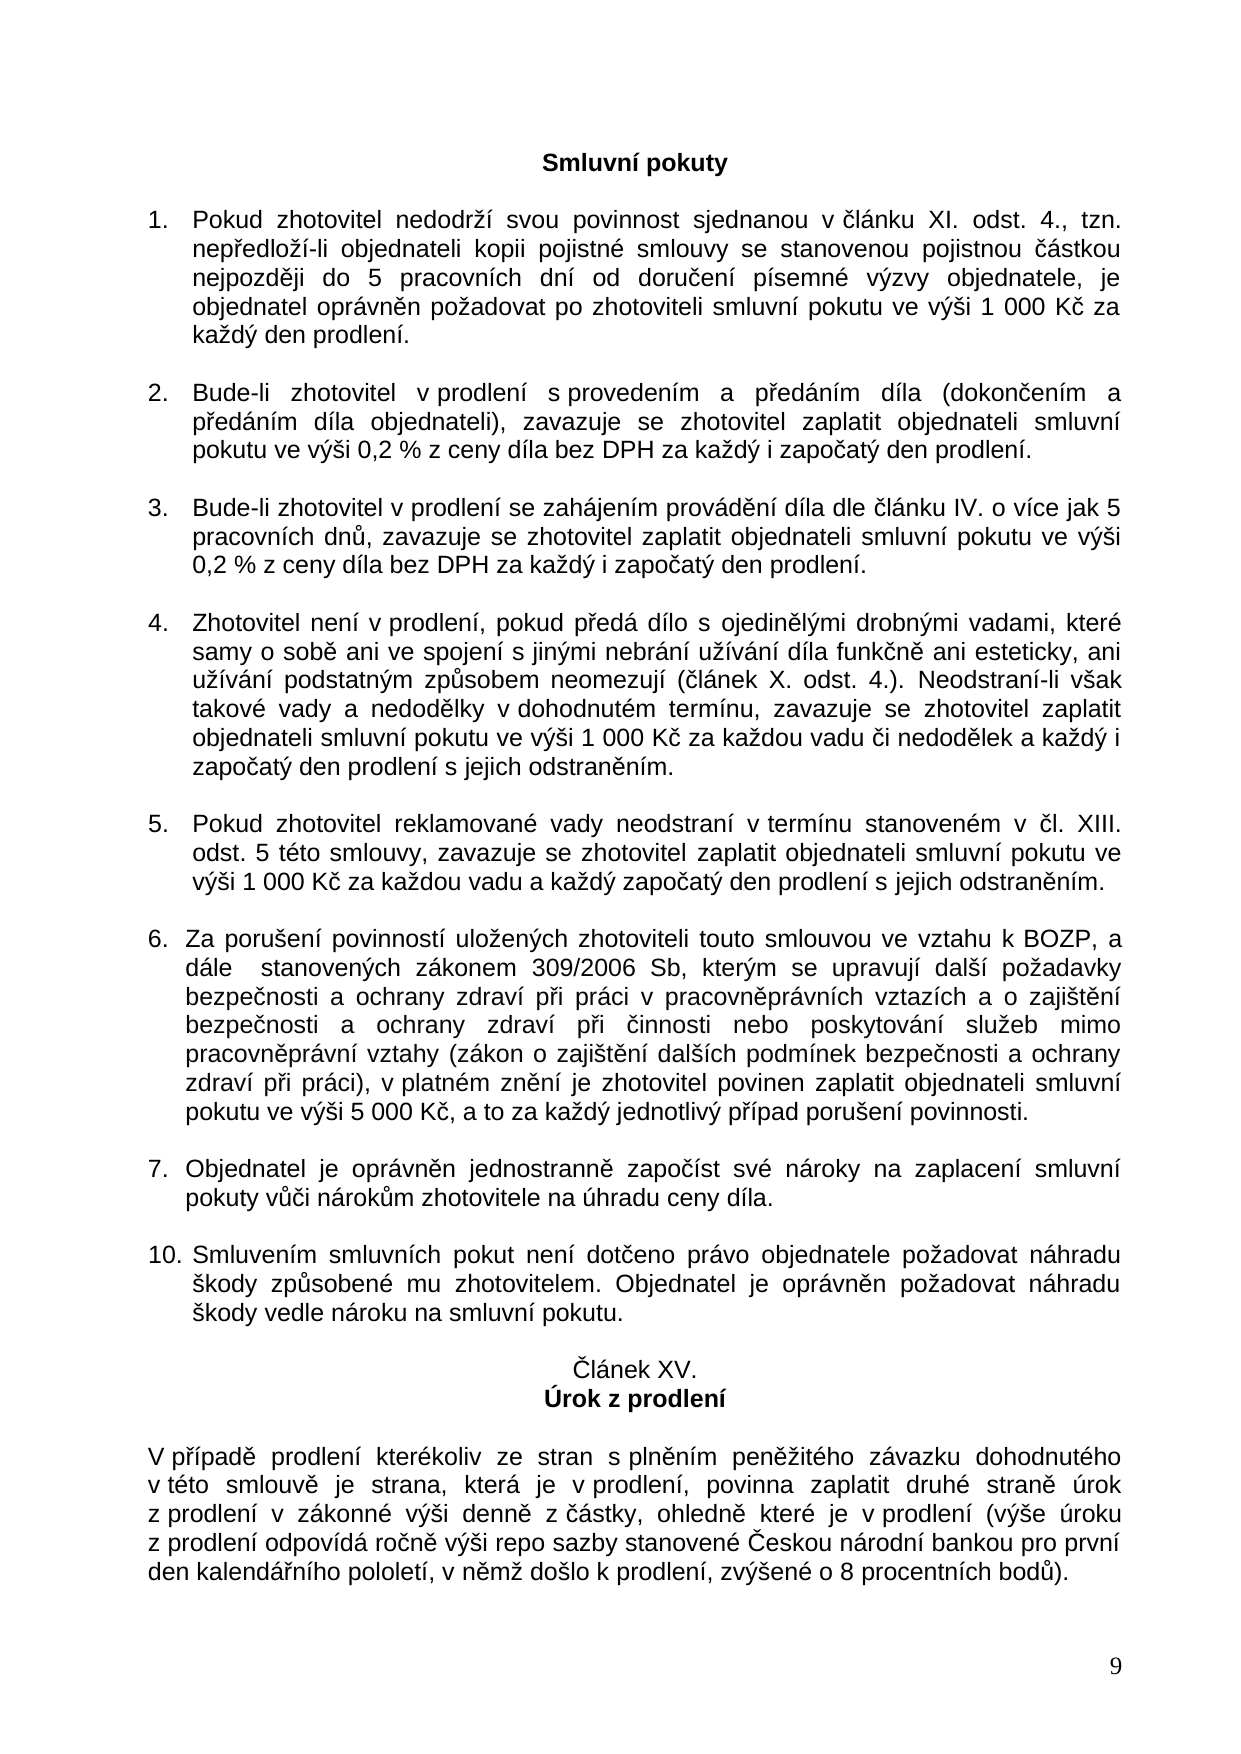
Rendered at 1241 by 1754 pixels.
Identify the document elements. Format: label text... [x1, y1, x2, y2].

text Článek XV. [148, 1355, 1122, 1384]
text 1. Pokud zhotovitel nedodrží svou povinnost sjednanou v článku XI. odst. 4., tzn. nepředloží-li objednateli kopii pojistné smlouvy se stanovenou pojistnou částkou nejpozději do 5 pracovních dní od doručení písemné výzvy objednatele, je objednatel oprávněn požadovat po zhotoviteli smluvní pokutu ve výši 1 000 Kč za každý den prodlení. [148, 205, 1122, 349]
text 3. Bude-li zhotovitel v prodlení se zahájením provádění díla dle článku IV. o více jak 5 pracovních dnů, zavazuje se zhotovitel zaplatit objednateli smluvní pokutu ve výši 0,2 % z ceny díla bez DPH za každý i započatý den prodlení. [148, 493, 1122, 579]
text Úrok z prodlení [148, 1384, 1122, 1413]
text 5. Pokud zhotovitel reklamované vady neodstraní v termínu stanoveném v čl. XIII. odst. 5 této smlouvy, zavazuje se zhotovitel zaplatit objednateli smluvní pokutu ve výši 1 000 Kč za každou vadu a každý započatý den prodlení s jejich odstraněním. [148, 809, 1122, 895]
text Smluvní pokuty [148, 148, 1122, 176]
text 4. Zhotovitel není v prodlení, pokud předá dílo s ojedinělými drobnými vadami, které samy o sobě ani ve spojení s jinými nebrání užívání díla funkčně ani esteticky, ani užívání podstatným způsobem neomezují (článek X. odst. 4.). Neodstraní-li však takové vady a nedodělky v dohodnutém termínu, zavazuje se zhotovitel zaplatit objednateli smluvní pokutu ve výši 1 000 Kč za každou vadu či nedodělek a každý i započatý den prodlení s jejich odstraněním. [148, 608, 1122, 780]
text 2. Bude-li zhotovitel v prodlení s provedením a předáním díla (dokončením a předáním díla objednateli), zavazuje se zhotovitel zaplatit objednateli smluvní pokutu ve výši 0,2 % z ceny díla bez DPH za každý i započatý den prodlení. [148, 378, 1122, 464]
text 6. Za porušení povinností uložených zhotoviteli touto smlouvou ve vztahu k BOZP, a dále stanovených zákonem 309/2006 Sb, kterým se upravují další požadavky bezpečnosti a ochrany zdraví při práci v pracovněprávních vztazích a o zajištění bezpečnosti a ochrany zdraví při činnosti nebo poskytování služeb mimo pracovněprávní vztahy (zákon o zajištění dalších podmínek bezpečnosti a ochrany zdraví při práci), v platném znění je zhotovitel povinen zaplatit objednateli smluvní pokutu ve výši 5 000 Kč, a to za každý jednotlivý případ porušení povinnosti. [148, 924, 1122, 1125]
text V případě prodlení kterékoliv ze stran s plněním peněžitého závazku dohodnutého v této smlouvě je strana, která je v prodlení, povinna zaplatit druhé straně úrok z prodlení v zákonné výši denně z částky, ohledně které je v prodlení (výše úroku z prodlení odpovídá ročně výši repo sazby stanovené Českou národní bankou pro první den kalendářního pololetí, v němž došlo k prodlení, zvýšené o 8 procentních bodů). [148, 1441, 1122, 1585]
text 7. Objednatel je oprávněn jednostranně započíst své nároky na zaplacení smluvní pokuty vůči nárokům zhotovitele na úhradu ceny díla. [148, 1154, 1122, 1211]
text 10. Smluvením smluvních pokut není dotčeno právo objednatele požadovat náhradu škody způsobené mu zhotovitelem. Objednatel je oprávněn požadovat náhradu škody vedle nároku na smluvní pokutu. [148, 1240, 1122, 1326]
